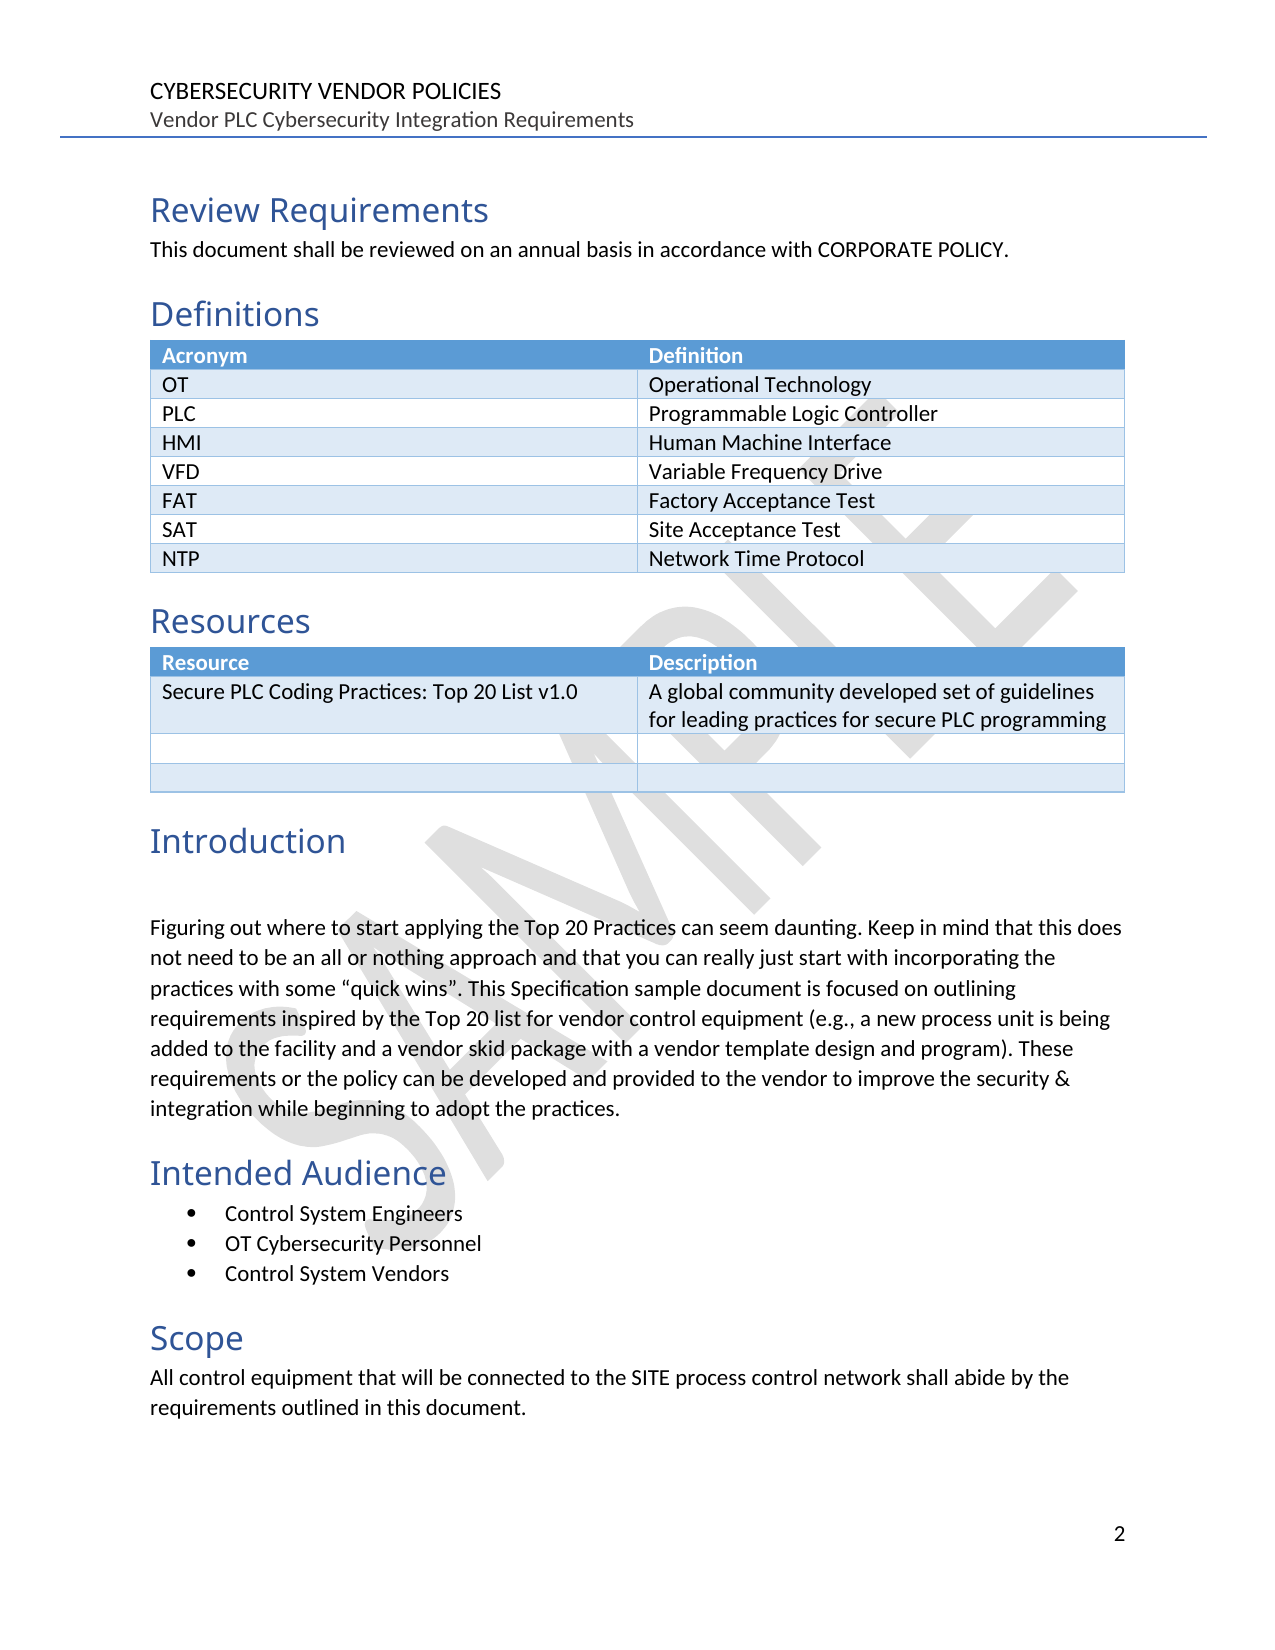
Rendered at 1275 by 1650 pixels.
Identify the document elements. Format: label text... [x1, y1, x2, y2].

table_cell HMI [151, 428, 637, 456]
subtitle Definitions [150, 291, 1125, 336]
table_cell Network Time Protocol [638, 544, 1124, 572]
table_cell [151, 734, 637, 762]
subtitle Intended Audience [150, 1150, 1125, 1195]
subtitle Review Requirements [150, 187, 1125, 232]
table_cell FAT [151, 486, 637, 514]
table_cell PLC [151, 399, 637, 427]
subtitle Introduction [150, 817, 1125, 863]
table_cell OT [151, 370, 637, 398]
list Control System Engineers [187, 1199, 1125, 1227]
list OT Cybersecurity Personnel [187, 1229, 1125, 1257]
table_cell [638, 734, 1124, 762]
table_cell Variable Frequency Drive [638, 457, 1124, 485]
list Control System Vendors [187, 1259, 1125, 1287]
table_header Description [638, 648, 1124, 676]
table_header Acronym [151, 341, 637, 369]
subtitle Resources [150, 598, 1125, 644]
text Figuring out where to start applying the Top 20 Practices can seem daunting. Keep in mind that this does not need to be an all or nothing approach and that you can really just start with incorporating the practices with some “quick wins”. This Specification sample document is focused on outlining requirements inspired by the Top 20 list for vendor control equipment (e.g., a new process unit is being added to the facility and a vendor skid package with a vendor template design and program). These requirements or the policy can be developed and provided to the vendor to improve the security & integration while beginning to adopt the practices. [150, 913, 1125, 1123]
table_header Resource [151, 648, 637, 676]
table_cell Site Acceptance Test [638, 515, 1124, 543]
table_cell SAT [151, 515, 637, 543]
table_cell Operational Technology [638, 370, 1124, 398]
table_cell A global community developed set of guidelines for leading practices for secure PLC programming [638, 677, 1124, 733]
table_cell Secure PLC Coding Practices: Top 20 List v1.0 [151, 677, 637, 733]
table_cell Factory Acceptance Test [638, 486, 1124, 514]
text This document shall be reviewed on an annual basis in accordance with CORPORATE POLICY. [150, 236, 1125, 263]
table_cell VFD [151, 457, 637, 485]
text All control equipment that will be connected to the SITE process control network shall abide by the requirements outlined in this document. [150, 1363, 1125, 1422]
table_cell NTP [151, 544, 637, 572]
table_cell Programmable Logic Controller [638, 399, 1124, 427]
table_header Definition [638, 341, 1124, 369]
table_cell [638, 764, 1124, 791]
subtitle Scope [150, 1314, 1125, 1360]
table_cell [151, 764, 637, 791]
table_cell Human Machine Interface [638, 428, 1124, 456]
